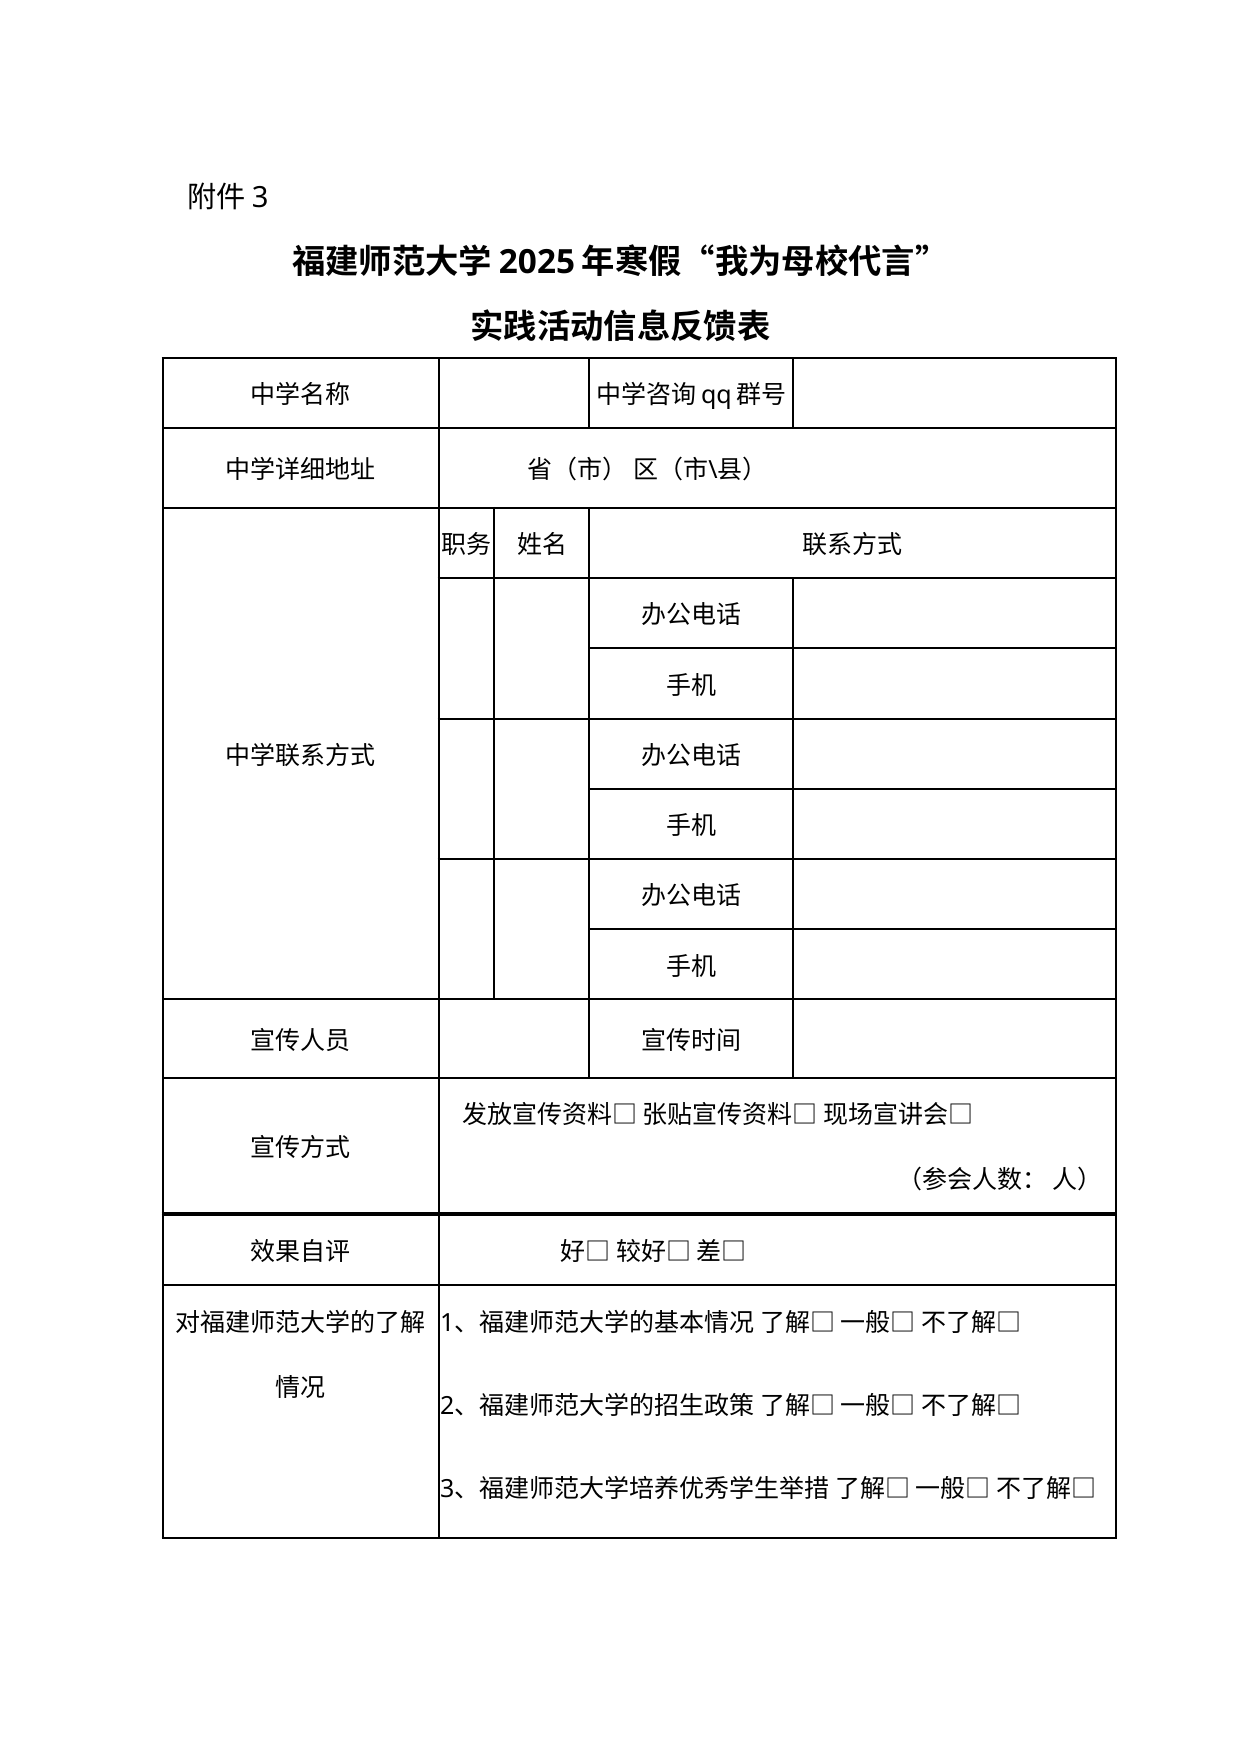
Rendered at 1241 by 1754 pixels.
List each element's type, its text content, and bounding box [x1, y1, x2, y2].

table_cell 宣传方式 [164, 1079, 438, 1212]
table_cell [794, 1000, 1115, 1077]
table_cell 宣传时间 [590, 1000, 792, 1077]
table_cell 省（市） 区（市\县） [440, 429, 1115, 507]
table_header 好□ 较好□ 差□ [440, 1216, 1115, 1284]
table_cell [794, 860, 1115, 928]
table_cell [495, 720, 588, 858]
table_cell 发放宣传资料□ 张贴宣传资料□ 现场宣讲会□ （参会人数： 人） [440, 1079, 1115, 1212]
table_cell 手机 [590, 649, 792, 717]
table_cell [440, 1286, 1115, 1537]
table_cell [495, 579, 588, 717]
table_cell 中学详细地址 [164, 429, 438, 507]
table_cell 办公电话 [590, 860, 792, 928]
table_cell [794, 790, 1115, 858]
table_cell 办公电话 [590, 720, 792, 788]
table_cell [440, 860, 493, 998]
table_header 中学咨询qq群号 [590, 359, 792, 427]
table_cell 手机 [590, 790, 792, 858]
table_cell 职务 [440, 509, 493, 577]
table_cell [794, 649, 1115, 717]
table_cell [495, 860, 588, 998]
table_cell 中学联系方式 [164, 509, 438, 998]
table_header [794, 359, 1115, 427]
table_cell 联系方式 [590, 509, 1115, 577]
text 实践活动信息反馈表 [187, 292, 1053, 357]
table_cell 办公电话 [590, 579, 792, 647]
table_cell [794, 930, 1115, 998]
table_cell 手机 [590, 930, 792, 998]
table_header 效果自评 [164, 1216, 438, 1284]
table_cell 宣传人员 [164, 1000, 438, 1077]
table_cell [440, 579, 493, 717]
table_cell [794, 579, 1115, 647]
table_cell [440, 720, 493, 858]
text 福建师范大学2025年寒假“我为母校代言” [187, 227, 1053, 292]
table_header [440, 359, 588, 427]
table_cell 姓名 [495, 509, 588, 577]
table_cell [794, 720, 1115, 788]
table_cell [440, 1000, 588, 1077]
table_header 中学名称 [164, 359, 438, 427]
table_cell 对福建师范大学的了解情况 [164, 1286, 438, 1537]
text 附件3 [187, 162, 1053, 227]
